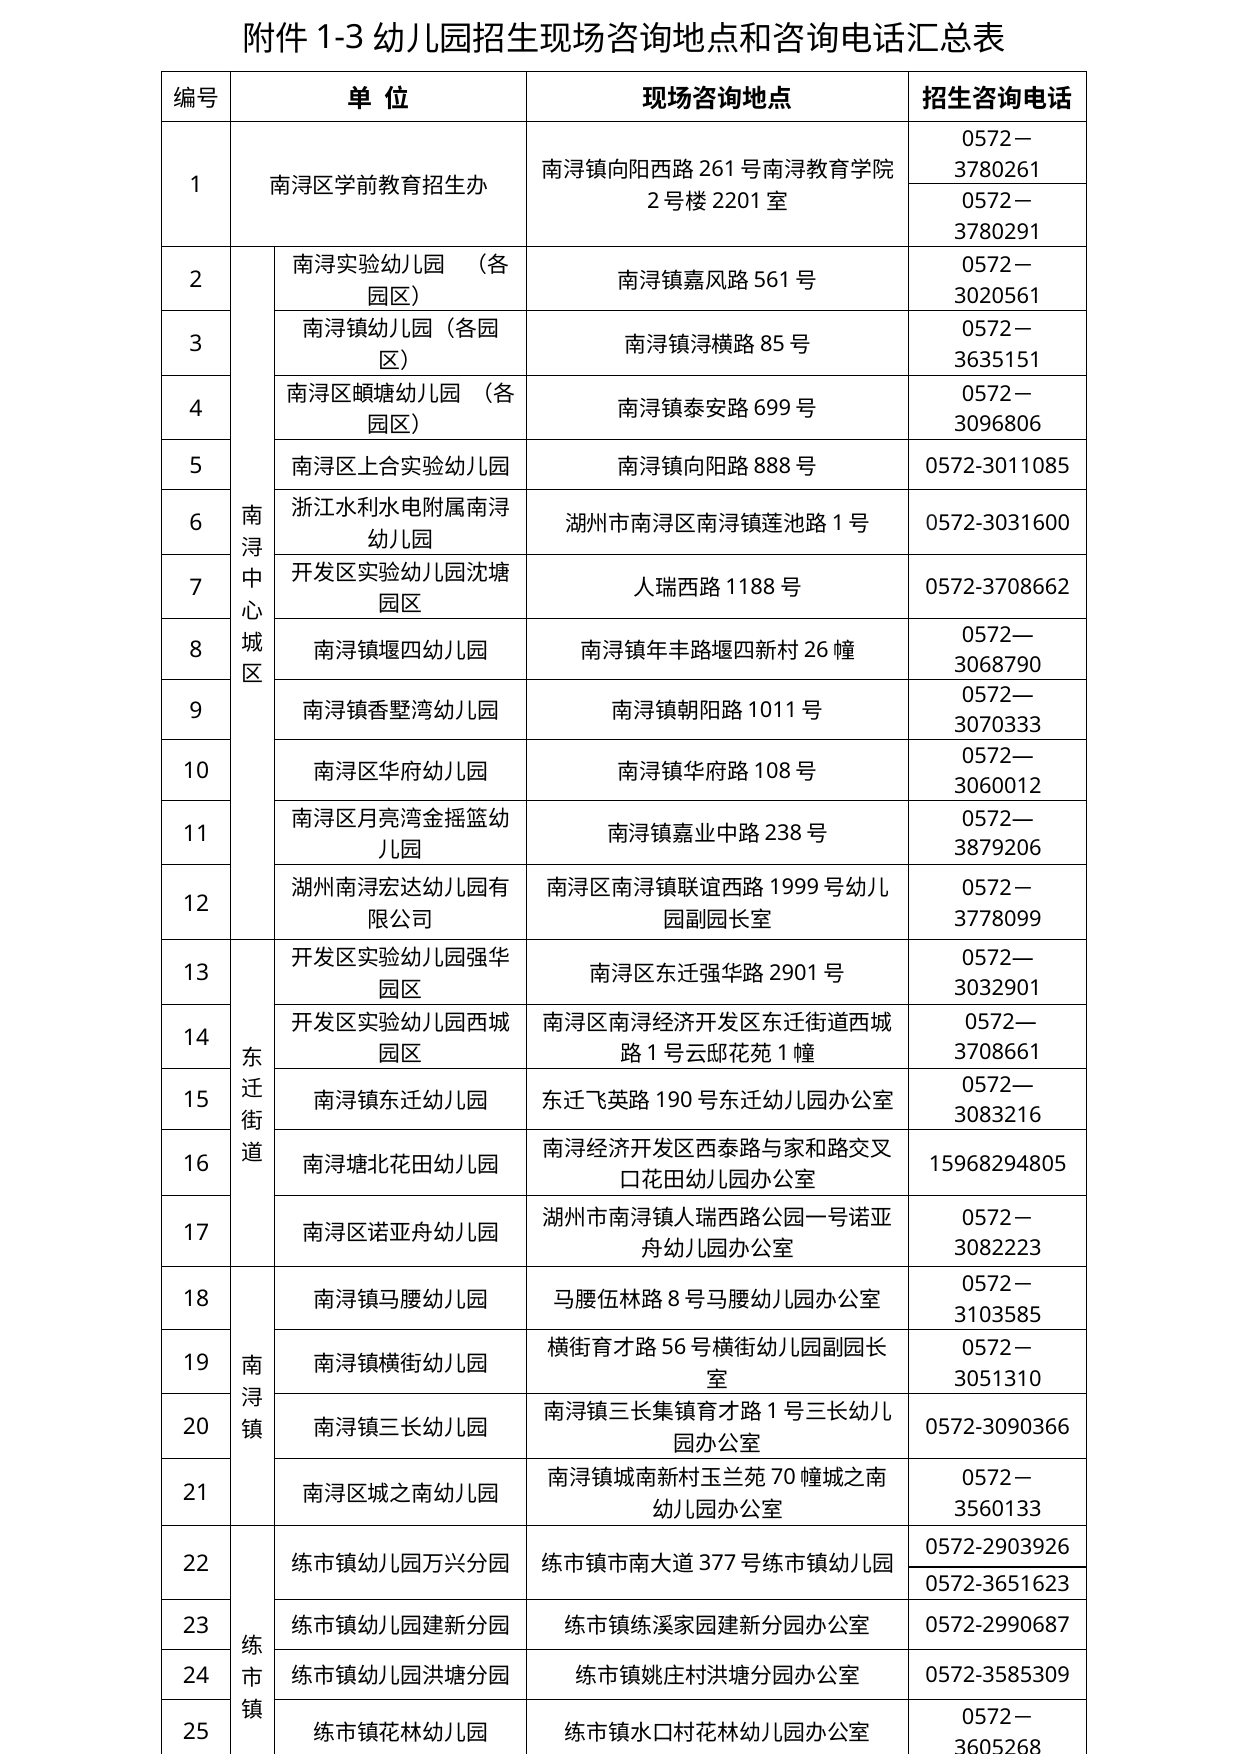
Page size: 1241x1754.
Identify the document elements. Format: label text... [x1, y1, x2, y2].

table_cell 南浔镇嘉业中路238号 [527, 801, 908, 864]
table_cell 南浔区上合实验幼儿园 [275, 440, 526, 489]
table_cell 南浔镇三长集镇育才路1号三长幼儿园办公室 [527, 1394, 908, 1458]
table_cell 24 [162, 1650, 230, 1699]
table_cell 南浔区南浔经济开发区东迁街道西城路1号云邸花苑1幢 [527, 1005, 908, 1068]
table_cell 练市镇 [231, 1526, 274, 1754]
table_cell 0572-2990687 [909, 1600, 1086, 1649]
table_cell 南浔镇堰四幼儿园 [275, 619, 526, 678]
table_cell 0572－3605268 [909, 1700, 1086, 1754]
table_cell 横街育才路56号横街幼儿园副园长室 [527, 1330, 908, 1393]
table_cell 湖州市南浔镇人瑞西路公园一号诺亚舟幼儿园办公室 [527, 1196, 908, 1266]
table_cell 0572－3780291 [909, 184, 1086, 246]
table_cell 0572-2903926 [909, 1526, 1086, 1566]
table_cell 14 [162, 1005, 230, 1068]
table_cell 南浔镇东迁幼儿园 [275, 1069, 526, 1128]
table_cell 开发区实验幼儿园沈塘园区 [275, 555, 526, 618]
table_cell 南浔镇泰安路699号 [527, 376, 908, 439]
table_cell 南浔区城之南幼儿园 [275, 1459, 526, 1524]
table_cell 22 [162, 1526, 230, 1599]
table_cell 16 [162, 1130, 230, 1195]
table_cell 浙江水利水电附属南浔幼儿园 [275, 490, 526, 553]
table_cell 南浔镇向阳西路261号南浔教育学院 2号楼2201室 [527, 122, 908, 246]
table_cell 0572-3651623 [909, 1568, 1086, 1599]
table_cell 4 [162, 376, 230, 439]
table_cell 练市镇水口村花林幼儿园办公室 [527, 1700, 908, 1754]
table_cell 0572-3011085 [909, 440, 1086, 489]
table_header 附件1-3 幼儿园招生现场咨询地点和咨询电话汇总表 [161, 0, 1087, 71]
table_cell 0572－3020561 [909, 247, 1086, 310]
table_cell 0572—3070333 [909, 680, 1086, 739]
table_cell 25 [162, 1700, 230, 1754]
table_cell 5 [162, 440, 230, 489]
table_cell 2 [162, 247, 230, 310]
table_cell 0572－3096806 [909, 376, 1086, 439]
table_cell 0572—3708661 [909, 1005, 1086, 1068]
table_cell 0572－3051310 [909, 1330, 1086, 1393]
table_cell 0572-3585309 [909, 1650, 1086, 1699]
table_cell 11 [162, 801, 230, 864]
table_cell 7 [162, 555, 230, 618]
table_cell 练市镇幼儿园洪塘分园 [275, 1650, 526, 1699]
table_cell 23 [162, 1600, 230, 1649]
table_cell 0572－3635151 [909, 311, 1086, 375]
table_cell 招生咨询电话 [909, 72, 1086, 121]
table_cell 18 [162, 1267, 230, 1329]
table_cell 0572－3103585 [909, 1267, 1086, 1329]
table_cell 0572－3560133 [909, 1459, 1086, 1524]
table_cell 南浔镇向阳路888号 [527, 440, 908, 489]
table_cell 南浔经济开发区西泰路与家和路交叉口花田幼儿园办公室 [527, 1130, 908, 1195]
table_cell 19 [162, 1330, 230, 1393]
table_cell 3 [162, 311, 230, 375]
table_cell 1 [162, 122, 230, 246]
table_cell 0572-3090366 [909, 1394, 1086, 1458]
table_cell 南浔镇年丰路堰四新村26幢 [527, 619, 908, 678]
table_cell 15 [162, 1069, 230, 1128]
table_cell 0572—3060012 [909, 740, 1086, 800]
table_cell 南浔塘北花田幼儿园 [275, 1130, 526, 1195]
table_cell 17 [162, 1196, 230, 1266]
table_cell 南浔区诺亚舟幼儿园 [275, 1196, 526, 1266]
table_cell 0572－3780261 [909, 122, 1086, 183]
table_cell 东迁飞英路190号东迁幼儿园办公室 [527, 1069, 908, 1128]
table_cell 南浔镇嘉风路561号 [527, 247, 908, 310]
table_cell 0572—3032901 [909, 940, 1086, 1003]
table_cell 南浔镇朝阳路1011号 [527, 680, 908, 739]
table_cell 南浔中心城区 [231, 247, 274, 939]
table_cell 南浔镇三长幼儿园 [275, 1394, 526, 1458]
table_cell 0572—3083216 [909, 1069, 1086, 1128]
table_cell 南浔镇香墅湾幼儿园 [275, 680, 526, 739]
table_cell 8 [162, 619, 230, 678]
table_cell 0572－3082223 [909, 1196, 1086, 1266]
table_cell 南浔镇马腰幼儿园 [275, 1267, 526, 1329]
table_cell 南浔镇幼儿园（各园区） [275, 311, 526, 375]
table_cell 单 位 [231, 72, 526, 121]
table_cell 练市镇幼儿园万兴分园 [275, 1526, 526, 1599]
table_cell 南浔区頔塘幼儿园 （各园区） [275, 376, 526, 439]
table_cell 10 [162, 740, 230, 800]
table_cell 南浔镇华府路108号 [527, 740, 908, 800]
table_cell 0572-3708662 [909, 555, 1086, 618]
table_cell 0572—3068790 [909, 619, 1086, 678]
table_cell 南浔区南浔镇联谊西路1999号幼儿园副园长室 [527, 865, 908, 939]
table_cell 练市镇练溪家园建新分园办公室 [527, 1600, 908, 1649]
table_cell 0572-3031600 [909, 490, 1086, 553]
table_cell 南浔镇 [231, 1267, 274, 1524]
table_cell 南浔区华府幼儿园 [275, 740, 526, 800]
table_cell 南浔区东迁强华路2901号 [527, 940, 908, 1003]
table_cell 东迁街道 [231, 940, 274, 1266]
table_cell 0572－3778099 [909, 865, 1086, 939]
table_cell 南浔实验幼儿园 （各园区） [275, 247, 526, 310]
table_cell 练市镇姚庄村洪塘分园办公室 [527, 1650, 908, 1699]
table_cell 开发区实验幼儿园西城园区 [275, 1005, 526, 1068]
table_cell 南浔区学前教育招生办 [231, 122, 526, 246]
table_cell 湖州南浔宏达幼儿园有限公司 [275, 865, 526, 939]
table_cell 练市镇市南大道377号练市镇幼儿园 [527, 1526, 908, 1599]
table_cell 湖州市南浔区南浔镇莲池路1号 [527, 490, 908, 553]
table_cell 马腰伍林路8号马腰幼儿园办公室 [527, 1267, 908, 1329]
table_cell 0572—3879206 [909, 801, 1086, 864]
table_cell 编号 [162, 72, 230, 121]
table_cell 12 [162, 865, 230, 939]
table_cell 开发区实验幼儿园强华园区 [275, 940, 526, 1003]
table_cell 6 [162, 490, 230, 553]
table_cell 13 [162, 940, 230, 1003]
table_cell 南浔镇浔横路85号 [527, 311, 908, 375]
table_cell 南浔镇横街幼儿园 [275, 1330, 526, 1393]
table_cell 人瑞西路1188号 [527, 555, 908, 618]
table_cell 21 [162, 1459, 230, 1524]
table_cell 20 [162, 1394, 230, 1458]
table_cell 南浔镇城南新村玉兰苑70幢城之南幼儿园办公室 [527, 1459, 908, 1524]
table_cell 15968294805 [909, 1130, 1086, 1195]
table_cell 9 [162, 680, 230, 739]
table_cell 现场咨询地点 [527, 72, 908, 121]
table_cell 练市镇花林幼儿园 [275, 1700, 526, 1754]
table_cell 南浔区月亮湾金摇篮幼儿园 [275, 801, 526, 864]
table_cell 练市镇幼儿园建新分园 [275, 1600, 526, 1649]
